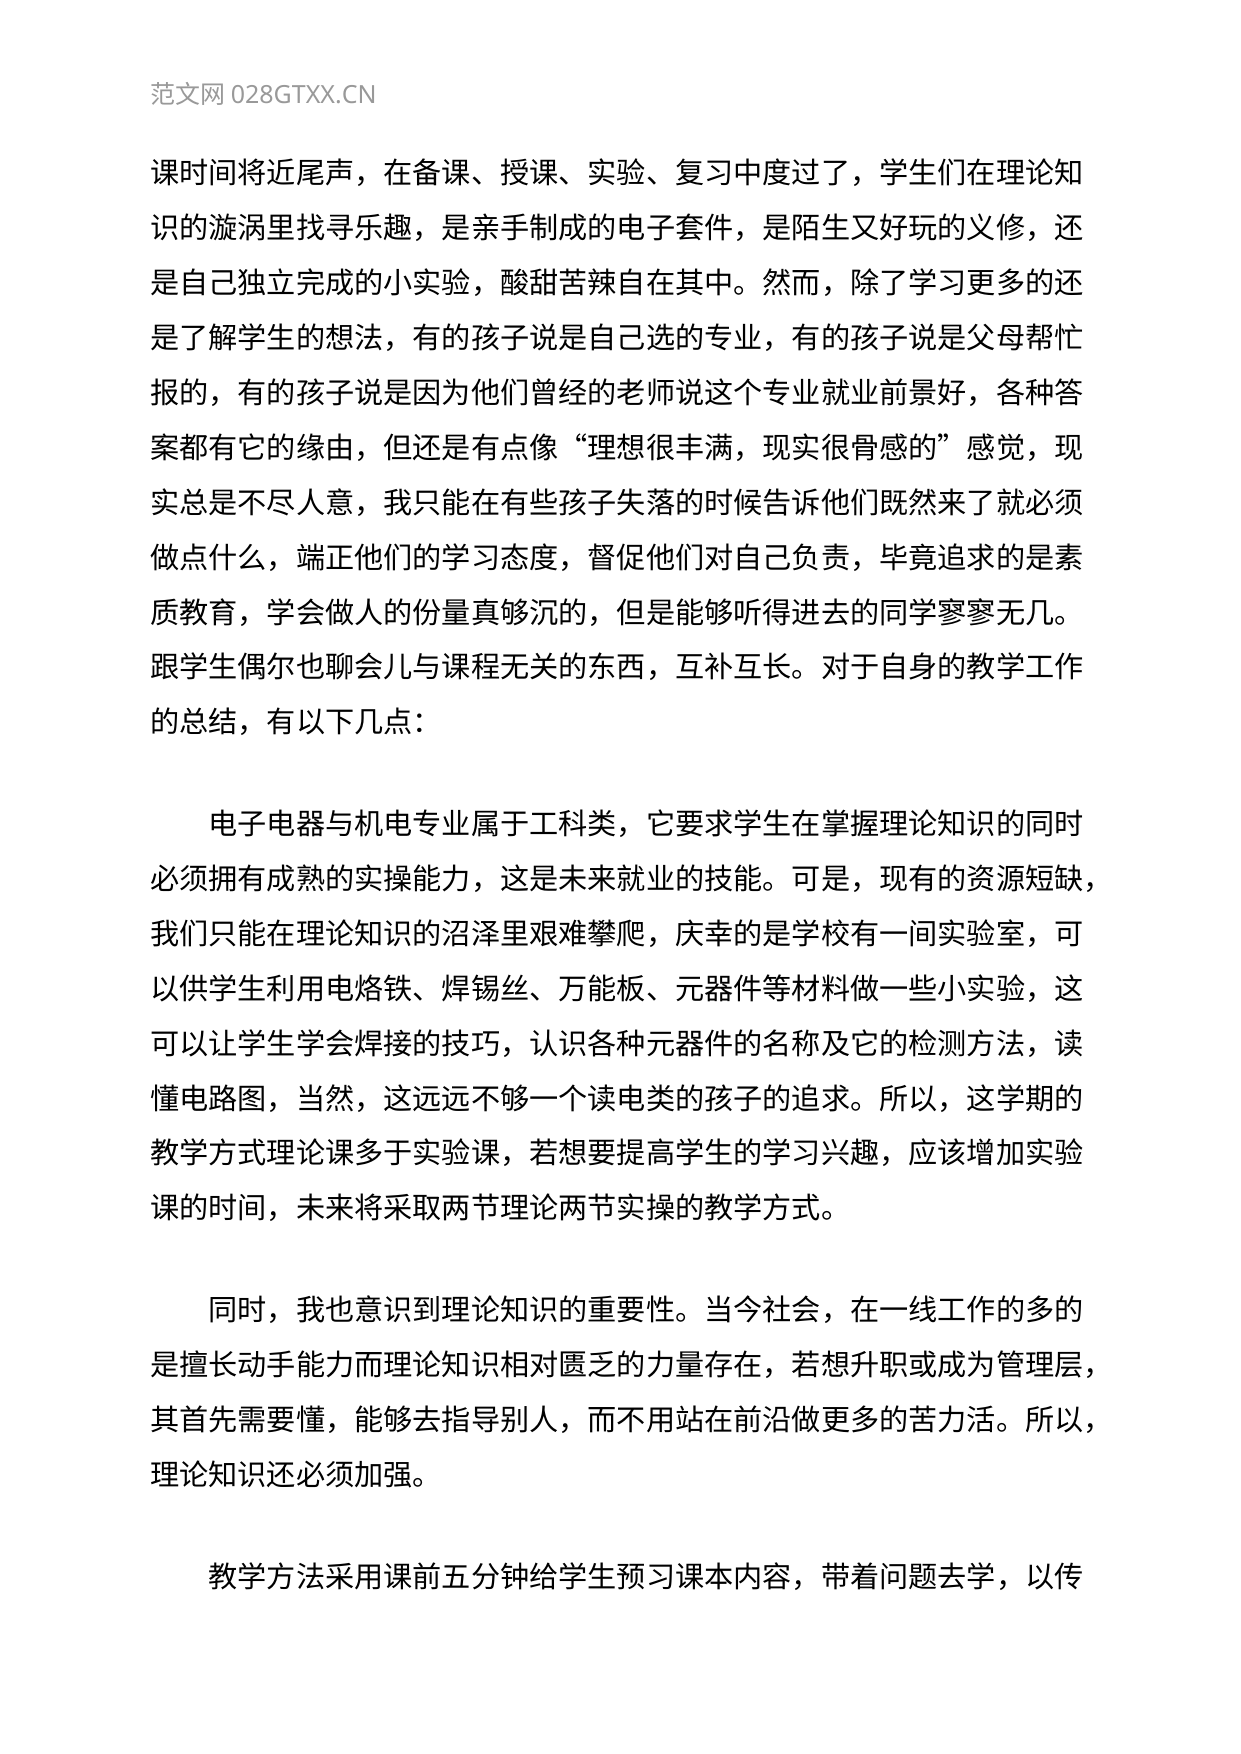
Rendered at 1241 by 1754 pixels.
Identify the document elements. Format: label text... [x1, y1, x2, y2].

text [150, 1553, 1090, 1596]
text 电子电器与机电专业属于工科类，它要求学生在掌握理论知识的同时必须拥有成熟的实操能力，这是未来就业的技能。可是，现有的资源短缺，我们只能在理论知识的沼泽里艰难攀爬，庆幸的是学校有一间实验室，可以供学生利用电烙铁、焊锡丝、万能板、元器件等材料做一些小实验，这可以让学生学会焊接的技巧，认识各种元器件的名称及它的检测方法，读懂电路图，当然，这远远不够一个读电类的孩子的追求。所以，这学期的教学方式理论课多于实验课，若想要提高学生的学习兴趣，应该增加实验课的时间，未来将采取两节理论两节实操的教学方式。 [150, 801, 1090, 1227]
text 同时，我也意识到理论知识的重要性。当今社会，在一线工作的多的是擅长动手能力而理论知识相对匮乏的力量存在，若想升职或成为管理层，其首先需要懂，能够去指导别人，而不用站在前沿做更多的苦力活。所以，理论知识还必须加强。 [150, 1287, 1090, 1494]
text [150, 150, 1090, 741]
